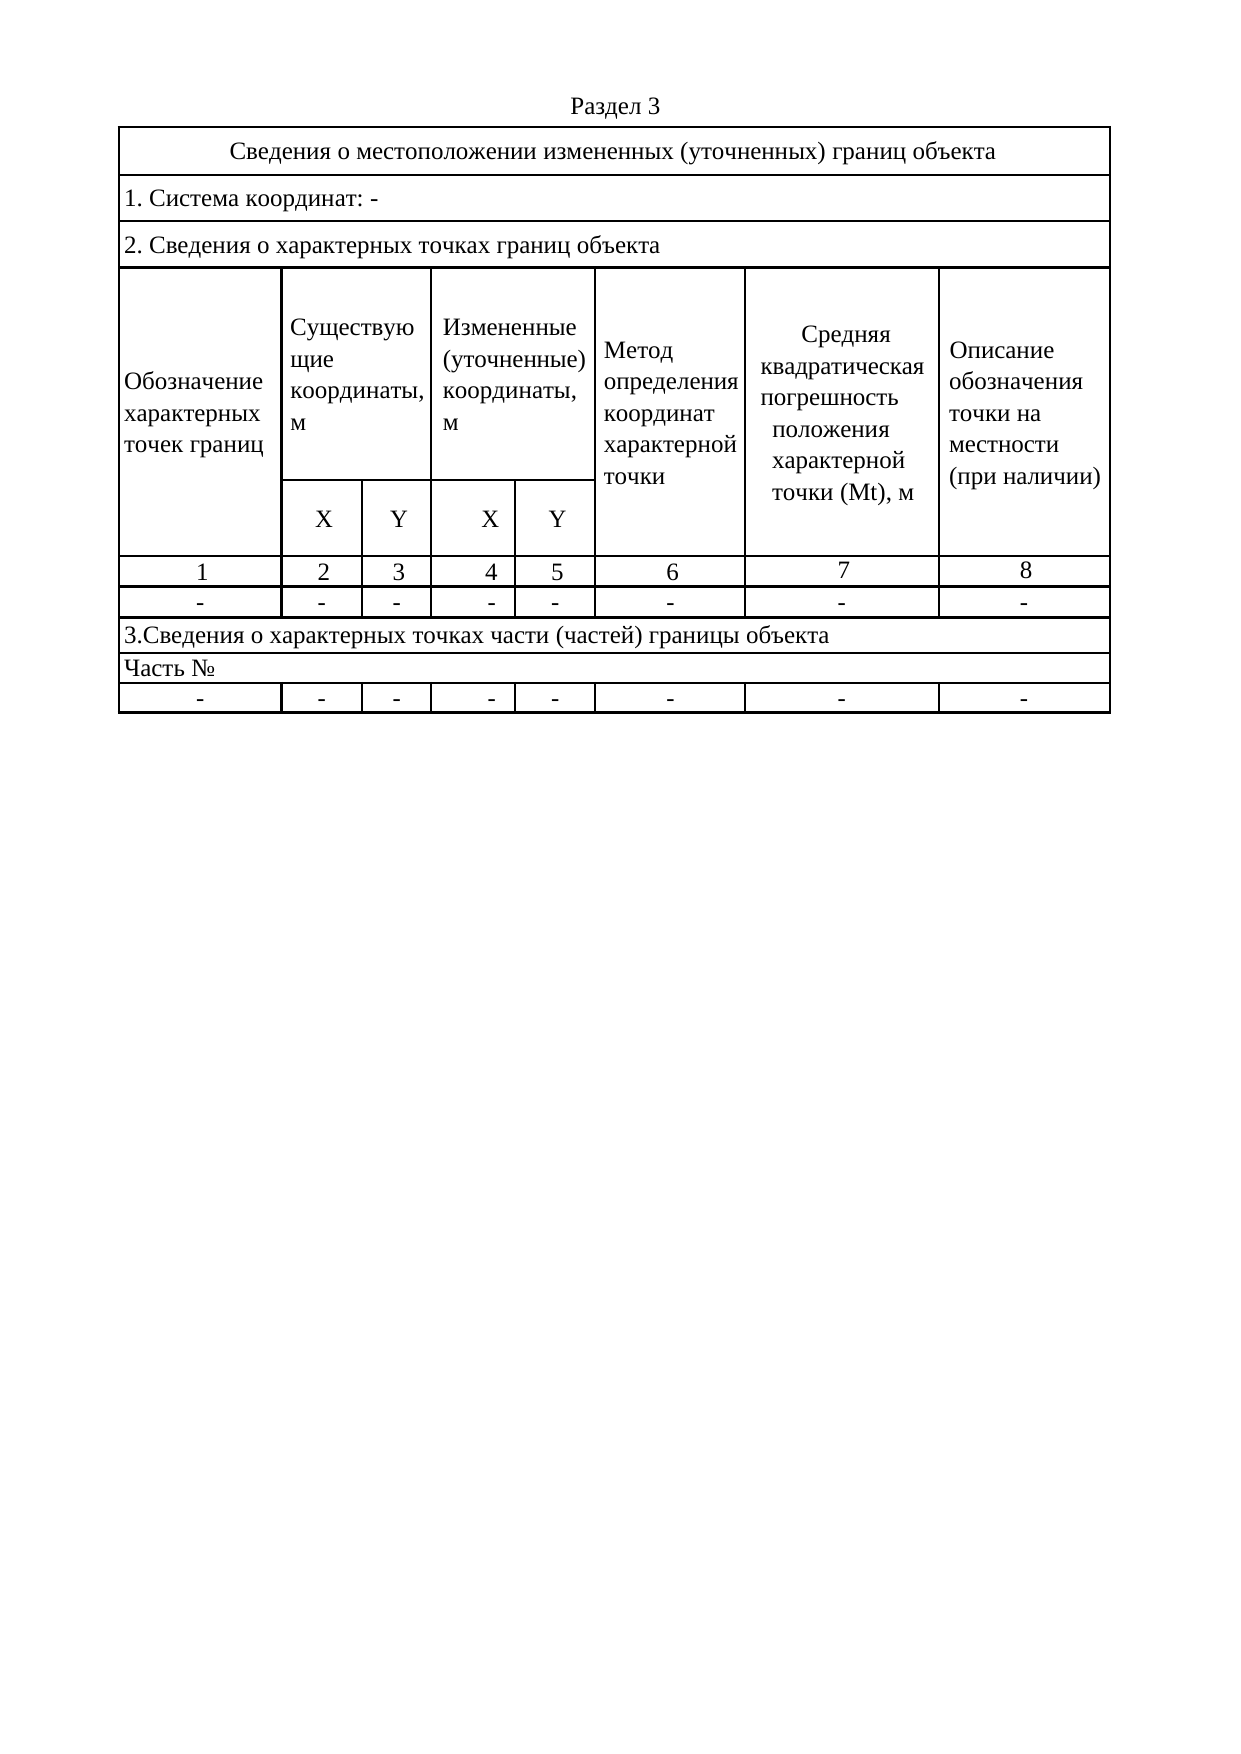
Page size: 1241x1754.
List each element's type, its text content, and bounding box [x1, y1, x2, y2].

table_cell - [363, 588, 430, 616]
table_cell - [746, 684, 938, 711]
table_cell - [596, 684, 744, 711]
table_cell 1 [120, 557, 280, 585]
table_cell Y [516, 481, 594, 554]
table_cell - [120, 684, 280, 711]
table_cell Измененные (уточненные) координаты, м [432, 269, 594, 479]
table_cell - [363, 684, 430, 711]
table_cell - [432, 684, 514, 711]
table_cell 5 [516, 557, 594, 585]
table_cell 6 [596, 557, 744, 585]
table_cell Описание обозначения точки на местности (при наличии) [940, 269, 1109, 554]
table_cell 2 [283, 557, 361, 585]
table_cell 8 [940, 557, 1109, 585]
table_cell 7 [746, 557, 938, 585]
table_header Сведения о местоположении измененных (уточненных) границ объекта [120, 128, 1109, 174]
table_cell - [746, 588, 938, 616]
text Раздел 3 [354, 91, 876, 120]
table_cell X [432, 481, 514, 554]
table_cell - [283, 588, 361, 616]
table_cell - [940, 588, 1109, 616]
table_cell - [283, 684, 361, 711]
table_cell - [596, 588, 744, 616]
table_cell Обозначение характерных точек границ [120, 269, 280, 554]
table_cell X [283, 481, 361, 554]
table_cell - [516, 588, 594, 616]
table_cell Средняя квадратическая погрешность положения характерной точки (Мt), м [746, 269, 938, 554]
table_cell 1. Система координат: - [120, 176, 1109, 220]
table_cell Y [363, 481, 430, 554]
table_cell Существую щие координаты, м [283, 269, 430, 479]
table_cell - [432, 588, 514, 616]
table_cell 3 [363, 557, 430, 585]
table_cell - [516, 684, 594, 711]
table_cell Метод определения координат характерной точки [596, 269, 744, 554]
table_cell Часть № [120, 654, 1109, 682]
table_cell - [120, 588, 280, 616]
table_cell 2. Сведения о характерных точках границ объекта [120, 222, 1109, 266]
table_cell 4 [432, 557, 514, 585]
table_cell - [940, 684, 1109, 711]
table_cell 3.Сведения о характерных точках части (частей) границы объекта [120, 619, 1109, 652]
